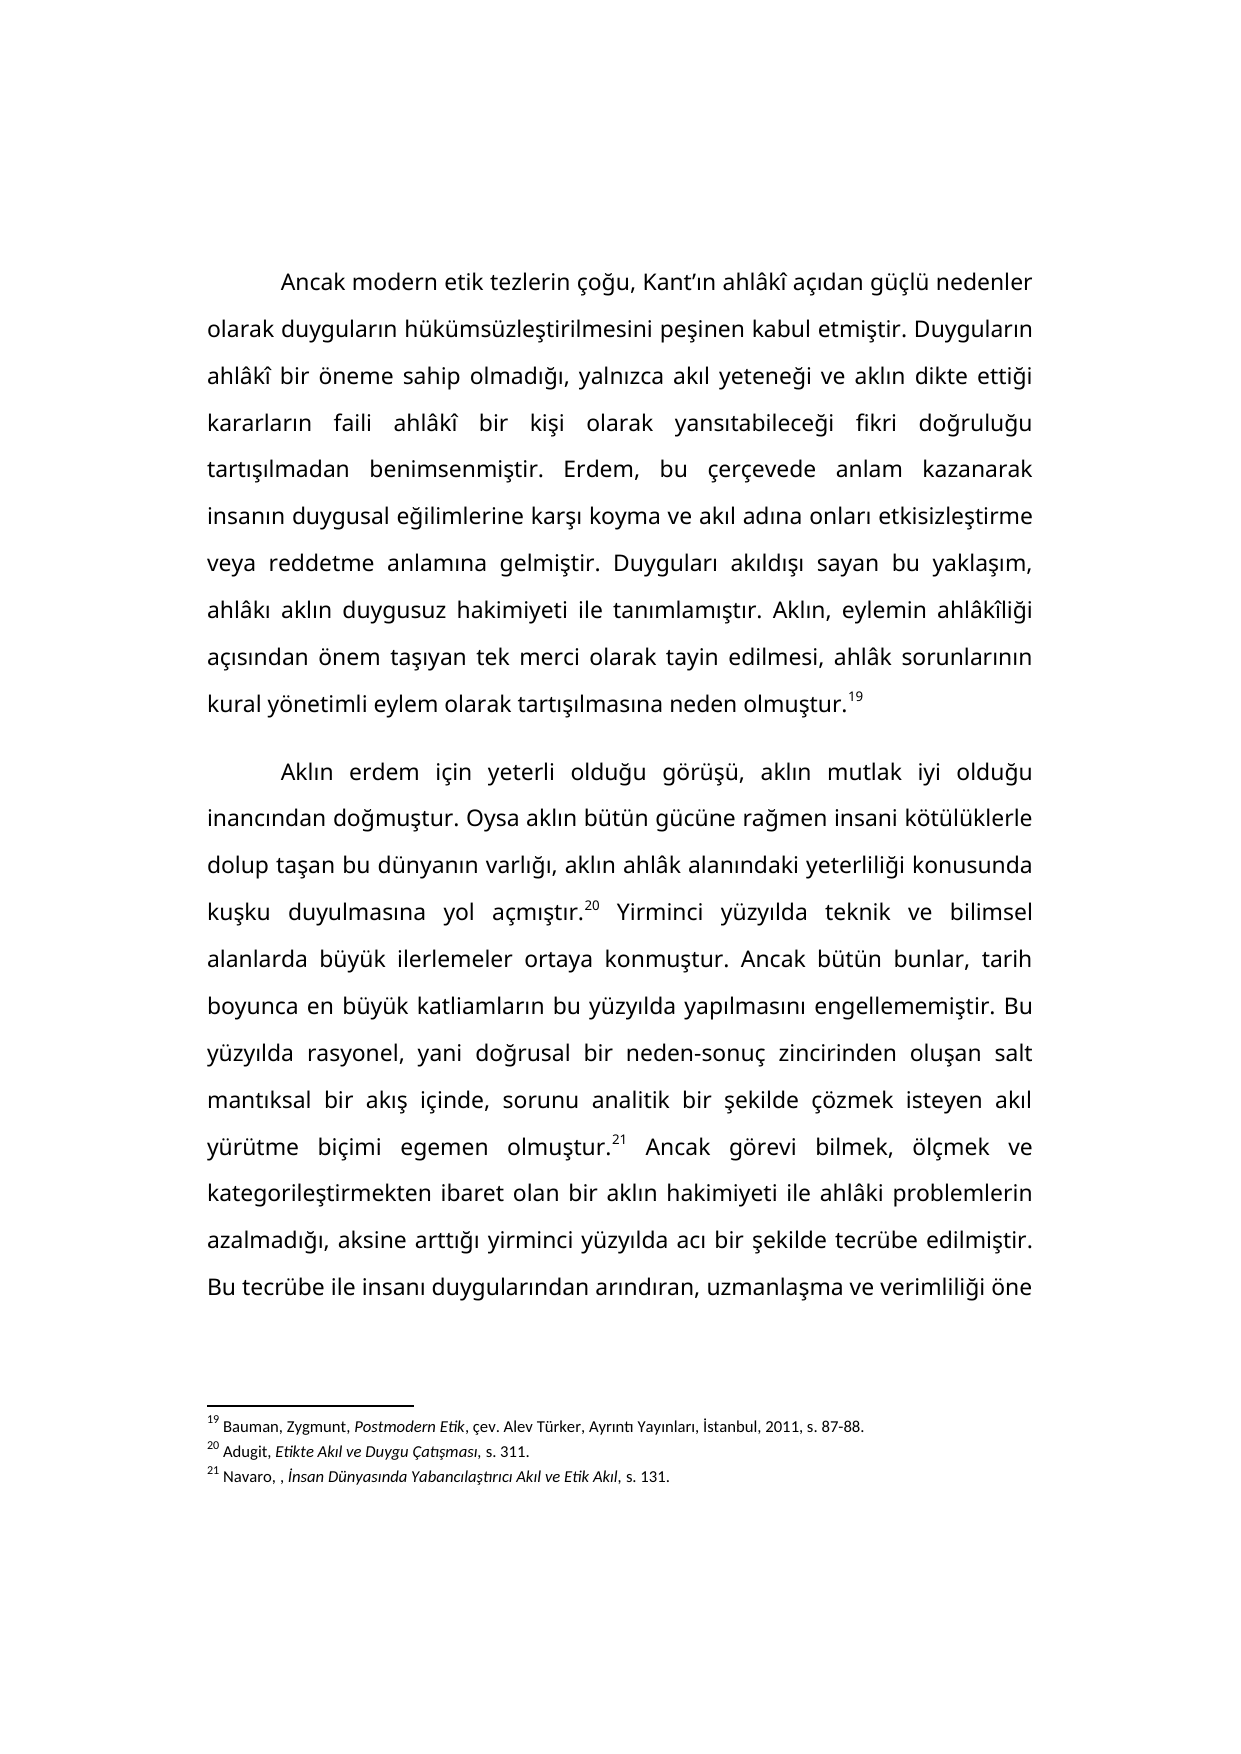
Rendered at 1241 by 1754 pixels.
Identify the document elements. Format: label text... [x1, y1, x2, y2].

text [207, 755, 1033, 1302]
text Ancak modern etik tezlerin çoğu, Kant’ın ahlâkî açıdan güçlü nedenler olarak duyguların hükümsüzleştirilmesini peşinen kabul etmiştir. Duyguların ahlâkî bir öneme sahip olmadığı, yalnızca akıl yeteneği ve aklın dikte ettiği kararların faili ahlâkî bir kişi olarak yansıtabileceği fikri doğruluğu tartışılmadan benimsenmiştir. Erdem, bu çerçevede anlam kazanarak insanın duygusal eğilimlerine karşı koyma ve akıl adına onları etkisizleştirme veya reddetme anlamına gelmiştir. Duyguları akıldışı sayan bu yaklaşım, ahlâkı aklın duygusuz hakimiyeti ile tanımlamıştır. Aklın, eylemin ahlâkîliği açısından önem taşıyan tek merci olarak tayin edilmesi, ahlâk sorunlarının kural yönetimli eylem olarak tartışılmasına neden olmuştur. [207, 266, 1033, 719]
